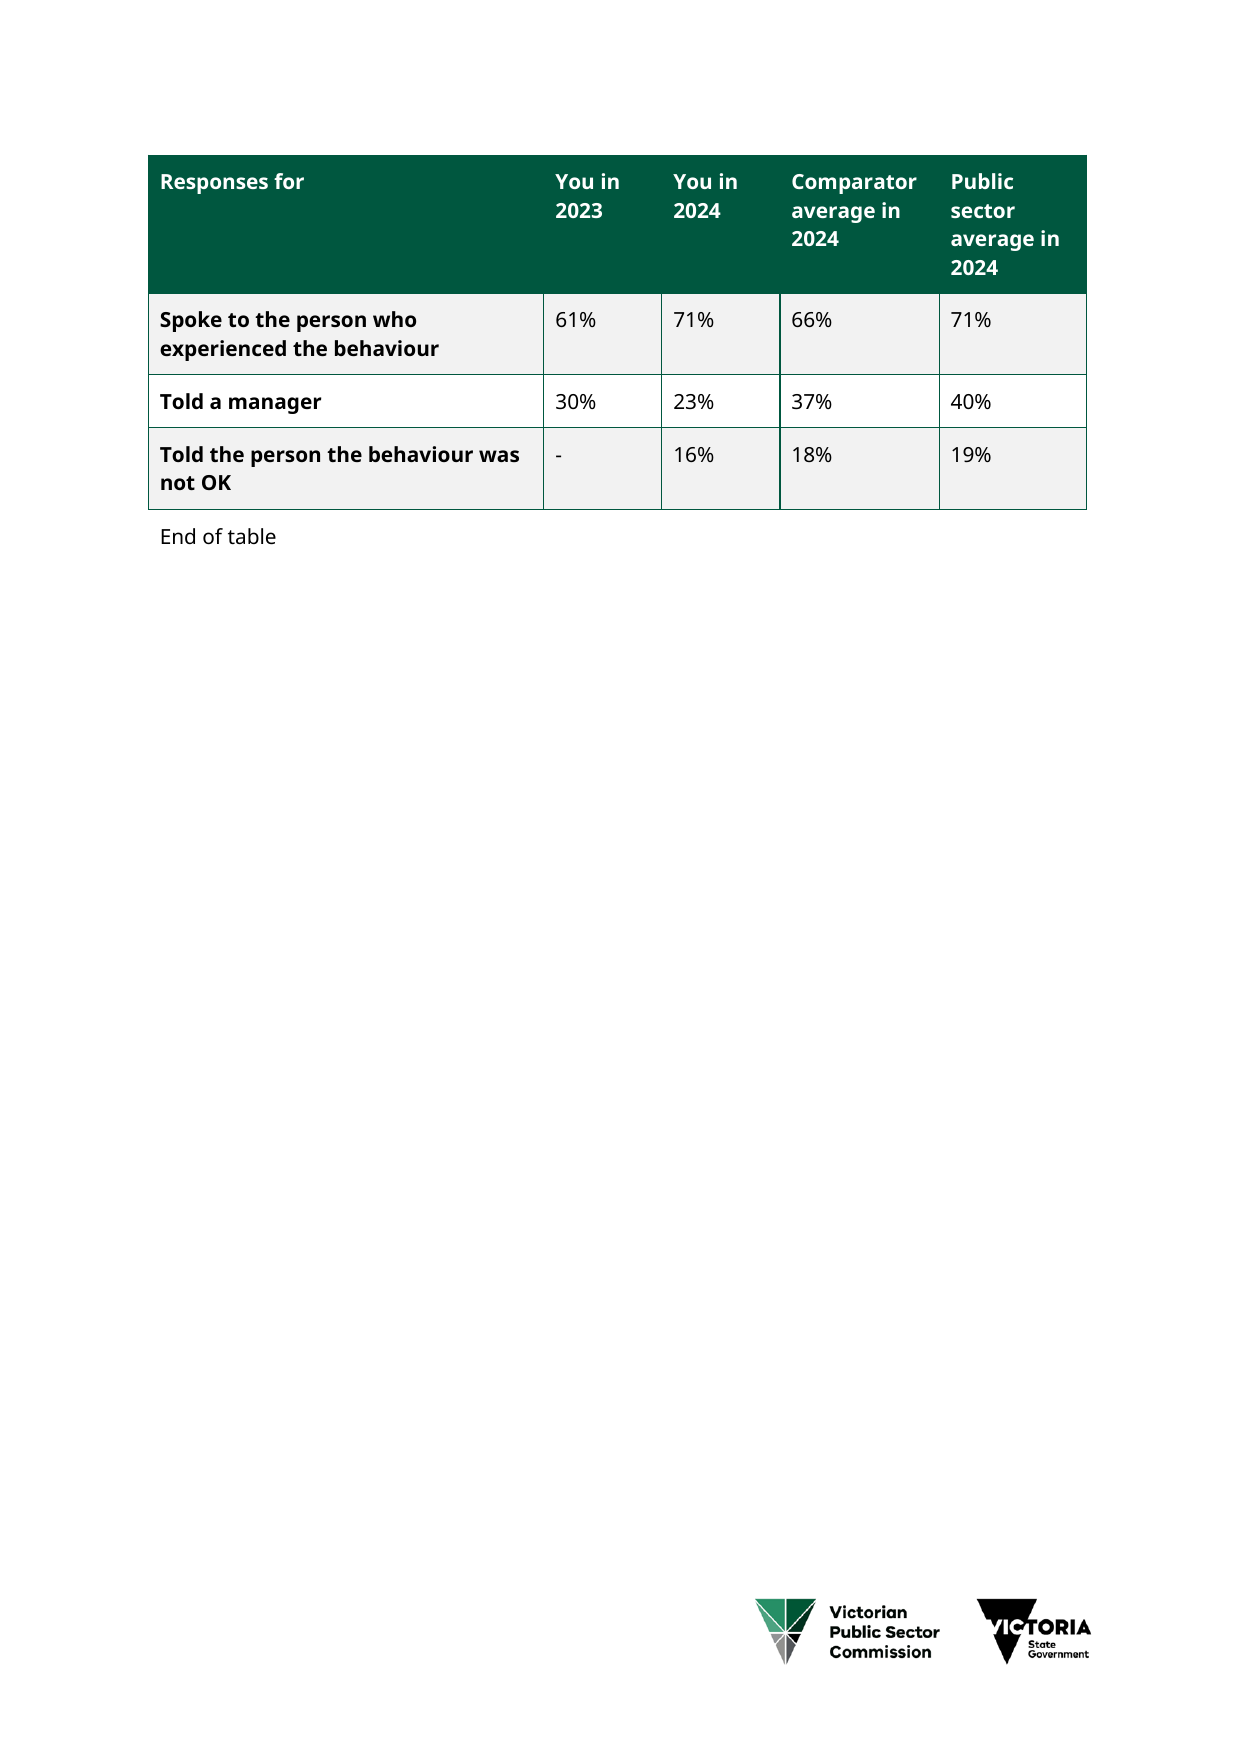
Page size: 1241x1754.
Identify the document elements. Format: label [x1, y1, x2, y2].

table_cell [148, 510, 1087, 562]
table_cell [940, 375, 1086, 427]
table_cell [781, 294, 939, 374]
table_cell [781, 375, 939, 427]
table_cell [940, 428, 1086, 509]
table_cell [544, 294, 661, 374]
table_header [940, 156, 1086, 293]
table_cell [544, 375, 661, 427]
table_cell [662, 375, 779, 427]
picture [754, 1598, 1093, 1666]
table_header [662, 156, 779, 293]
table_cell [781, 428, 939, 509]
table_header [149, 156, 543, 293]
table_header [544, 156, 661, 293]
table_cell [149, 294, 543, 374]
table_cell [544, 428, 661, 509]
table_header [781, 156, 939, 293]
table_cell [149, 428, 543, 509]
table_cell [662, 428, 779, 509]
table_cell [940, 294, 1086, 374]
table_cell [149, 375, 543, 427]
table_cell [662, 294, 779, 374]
